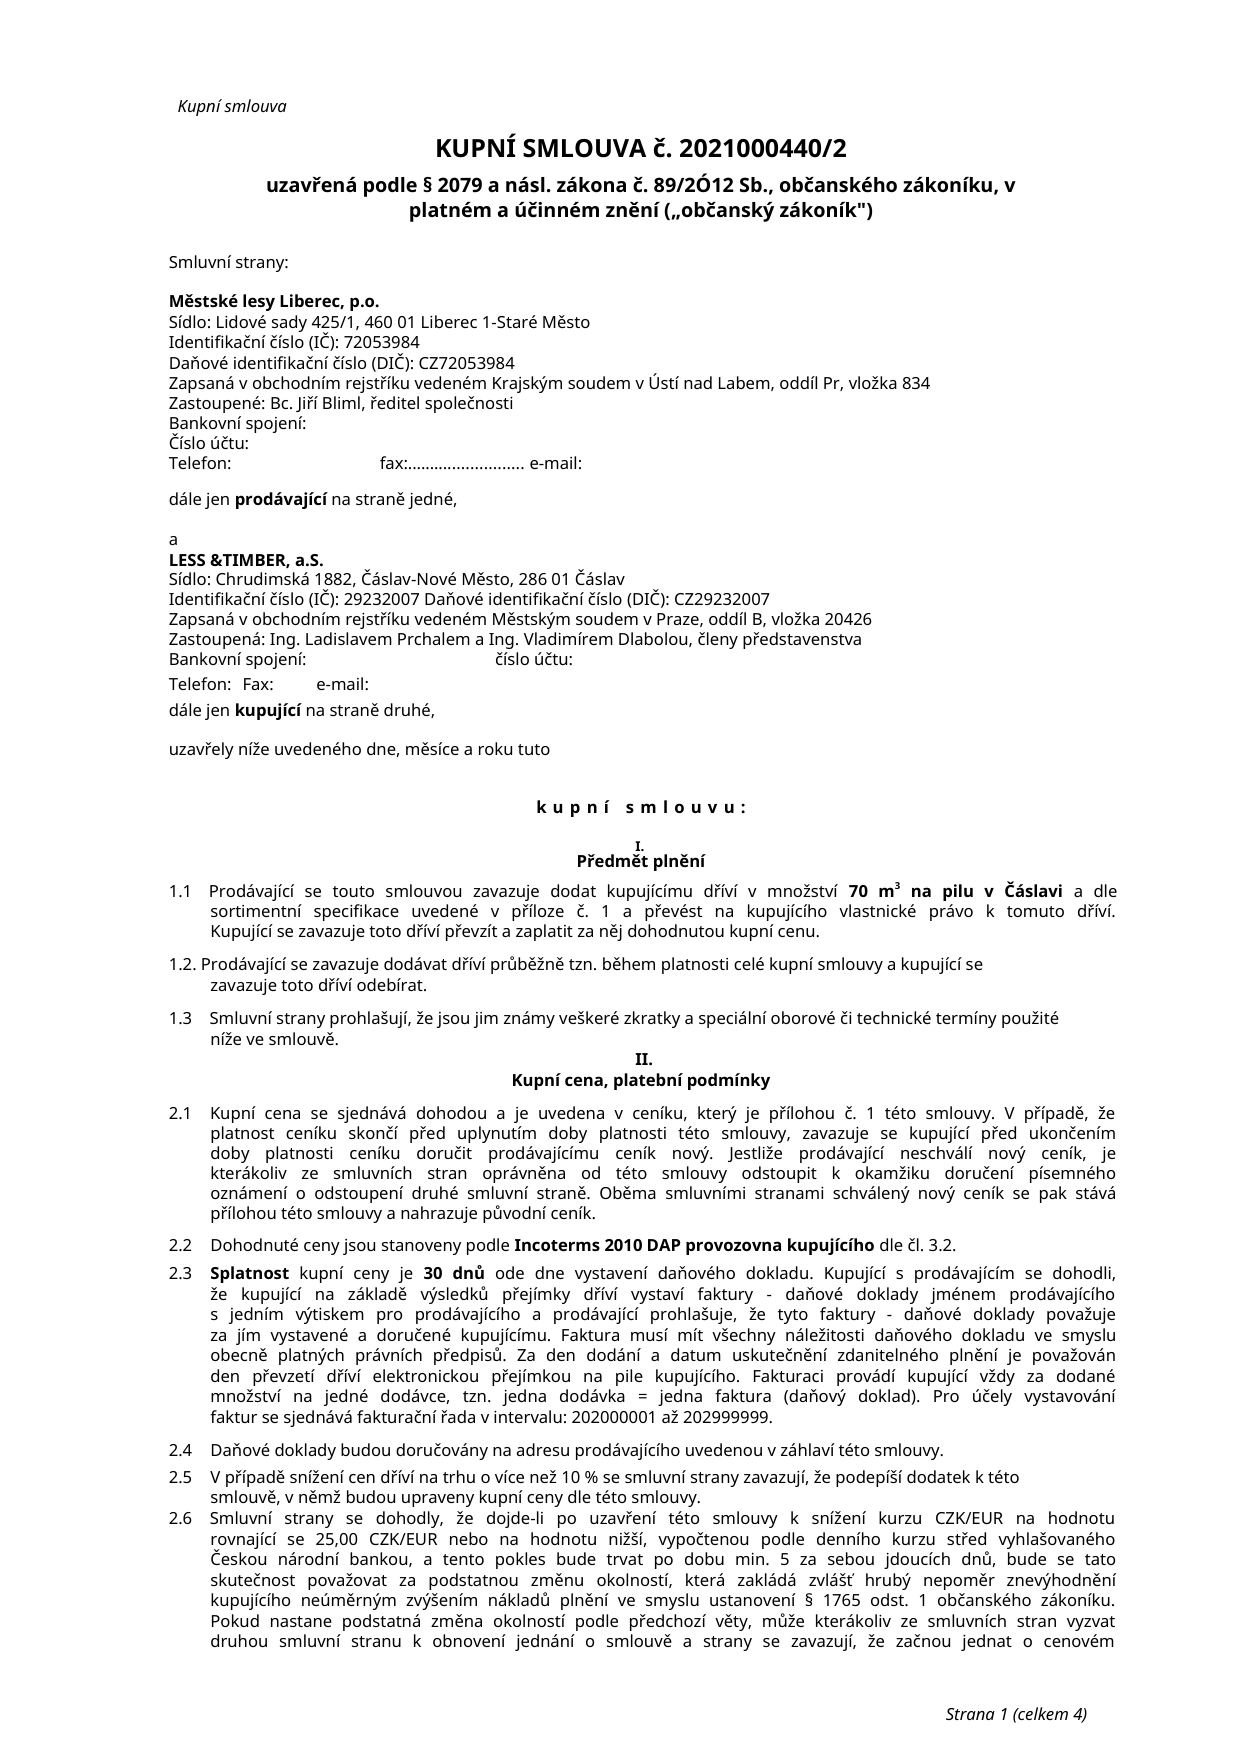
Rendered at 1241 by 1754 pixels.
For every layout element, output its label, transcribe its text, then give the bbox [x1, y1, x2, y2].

text Identifikační číslo (IČ): 72053984 [168, 332, 1117, 353]
list V případě snížení cen dříví na trhu o více než 10 % se smluvní strany zavazují, že podepíší dodatek k této smlouvě, v němž budou upraveny kupní ceny dle této smlouvy. [168, 1468, 1117, 1508]
text Číslo účtu: [168, 433, 1117, 453]
text II. [635, 1049, 1117, 1070]
text Daňové identifikační číslo (DIČ): CZ72053984 [168, 353, 1117, 373]
text LESS &TIMBER, a.S. [168, 553, 1117, 570]
text Smluvní strany: [168, 255, 1117, 271]
text dále jen prodávající na straně jedné, a [168, 473, 998, 553]
text KUPNÍ SMLOUVA č. 2021000440/2 [168, 137, 1113, 162]
list Prodávající se touto smlouvou zavazuje dodat kupujícímu dříví v množství 70 m3 na pilu v Čáslavi a dle sortimentní specifikace uvedené v příloze č. 1 a převést na kupujícího vlastnické právo k tomuto dříví. Kupující se zavazuje toto dříví převzít a zaplatit za něj dohodnutou kupní cenu. [168, 882, 1117, 942]
text Předmět plnění [168, 854, 1113, 870]
text 1.2. Prodávající se zavazuje dodávat dříví průběžně tzn. během platnosti celé kupní smlouvy a kupující se zavazuje toto dříví odebírat. [168, 953, 1117, 995]
text Kupní cena, platební podmínky [168, 1070, 1113, 1090]
text Sídlo: Lidové sady 425/1, 460 01 Liberec 1-Staré Město [168, 312, 1117, 332]
text Telefon: fax: e-mail: [168, 453, 1117, 473]
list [168, 1508, 1117, 1652]
text kupní smlouvu: [168, 800, 1113, 817]
text uzavřená podle § 2079 a násl. zákona č. 89/2Ó12 Sb., občanského zákoníku, v platném a účinném znění („občanský zákoník") [168, 172, 1113, 223]
text Sídlo: Chrudimská 1882, Čáslav-Nové Město, 286 01 Čáslav Identifikační číslo (IČ): 29232007 Daňové identifikační číslo (DIČ): CZ29232007 Zapsaná v obchodním rejstříku vedeném Městským soudem v Praze, oddíl B, vložka 20426 Zastoupená: Ing. Ladislavem Prchalem a Ing. Vladimírem Dlabolou, členy představenstva [168, 570, 998, 650]
list Kupní cena se sjednává dohodou a je uvedena v ceníku, který je přílohou č. 1 této smlouvy. V případě, že platnost ceníku skončí před uplynutím doby platnosti této smlouvy, zavazuje se kupující před ukončením doby platnosti ceníku doručit prodávajícímu ceník nový. Jestliže prodávající neschválí nový ceník, je kterákoliv ze smluvních stran oprávněna od této smlouvy odstoupit k okamžiku doručení písemného oznámení o odstoupení druhé smluvní straně. Oběma smluvními stranami schválený nový ceník se pak stává přílohou této smlouvy a nahrazuje původní ceník. [168, 1103, 1117, 1223]
text I. [635, 840, 1117, 854]
text Zapsaná v obchodním rejstříku vedeném Krajským soudem v Ústí nad Labem, oddíl Pr, vložka 834 Zastoupené: Bc. Jiří Bliml, ředitel společnosti Bankovní spojení: [168, 373, 998, 433]
text Bankovní spojení: číslo účtu: [168, 650, 1117, 670]
list Daňové doklady budou doručovány na adresu prodávajícího uvedenou v záhlaví této smlouvy. [168, 1443, 1117, 1460]
list Smluvní strany prohlašují, že jsou jim známy veškeré zkratky a speciální oborové či technické termíny použité níže ve smlouvě. [168, 1008, 1117, 1049]
text uzavřely níže uvedeného dne, měsíce a roku tuto [168, 742, 1117, 759]
text Telefon: Fax: e-mail: dále jen kupující na straně druhé, [168, 670, 998, 722]
list Splatnost kupní ceny je 30 dnů ode dne vystavení daňového dokladu. Kupující s prodávajícím se dohodli, že kupující na základě výsledků přejímky dříví vystaví faktury - daňové doklady jménem prodávajícího s jedním výtiskem pro prodávajícího a prodávající prohlašuje, že tyto faktury - daňové doklady považuje za jím vystavené a doručené kupujícímu. Faktura musí mít všechny náležitosti daňového dokladu ve smyslu obecně platných právních předpisů. Za den dodání a datum uskutečnění zdanitelného plnění je považován den převzetí dříví elektronickou přejímkou na pile kupujícího. Fakturaci provádí kupující vždy za dodané množství na jedné dodávce, tzn. jedna dodávka = jedna faktura (daňový doklad). Pro účely vystavování faktur se sjednává fakturační řada v intervalu: 202000001 až 202999999. [168, 1263, 1117, 1428]
list Dohodnuté ceny jsou stanoveny podle Incoterms 2010 DAP provozovna kupujícího dle čl. 3.2. [168, 1238, 1117, 1255]
text Městské lesy Liberec, p.o. [168, 291, 1117, 312]
